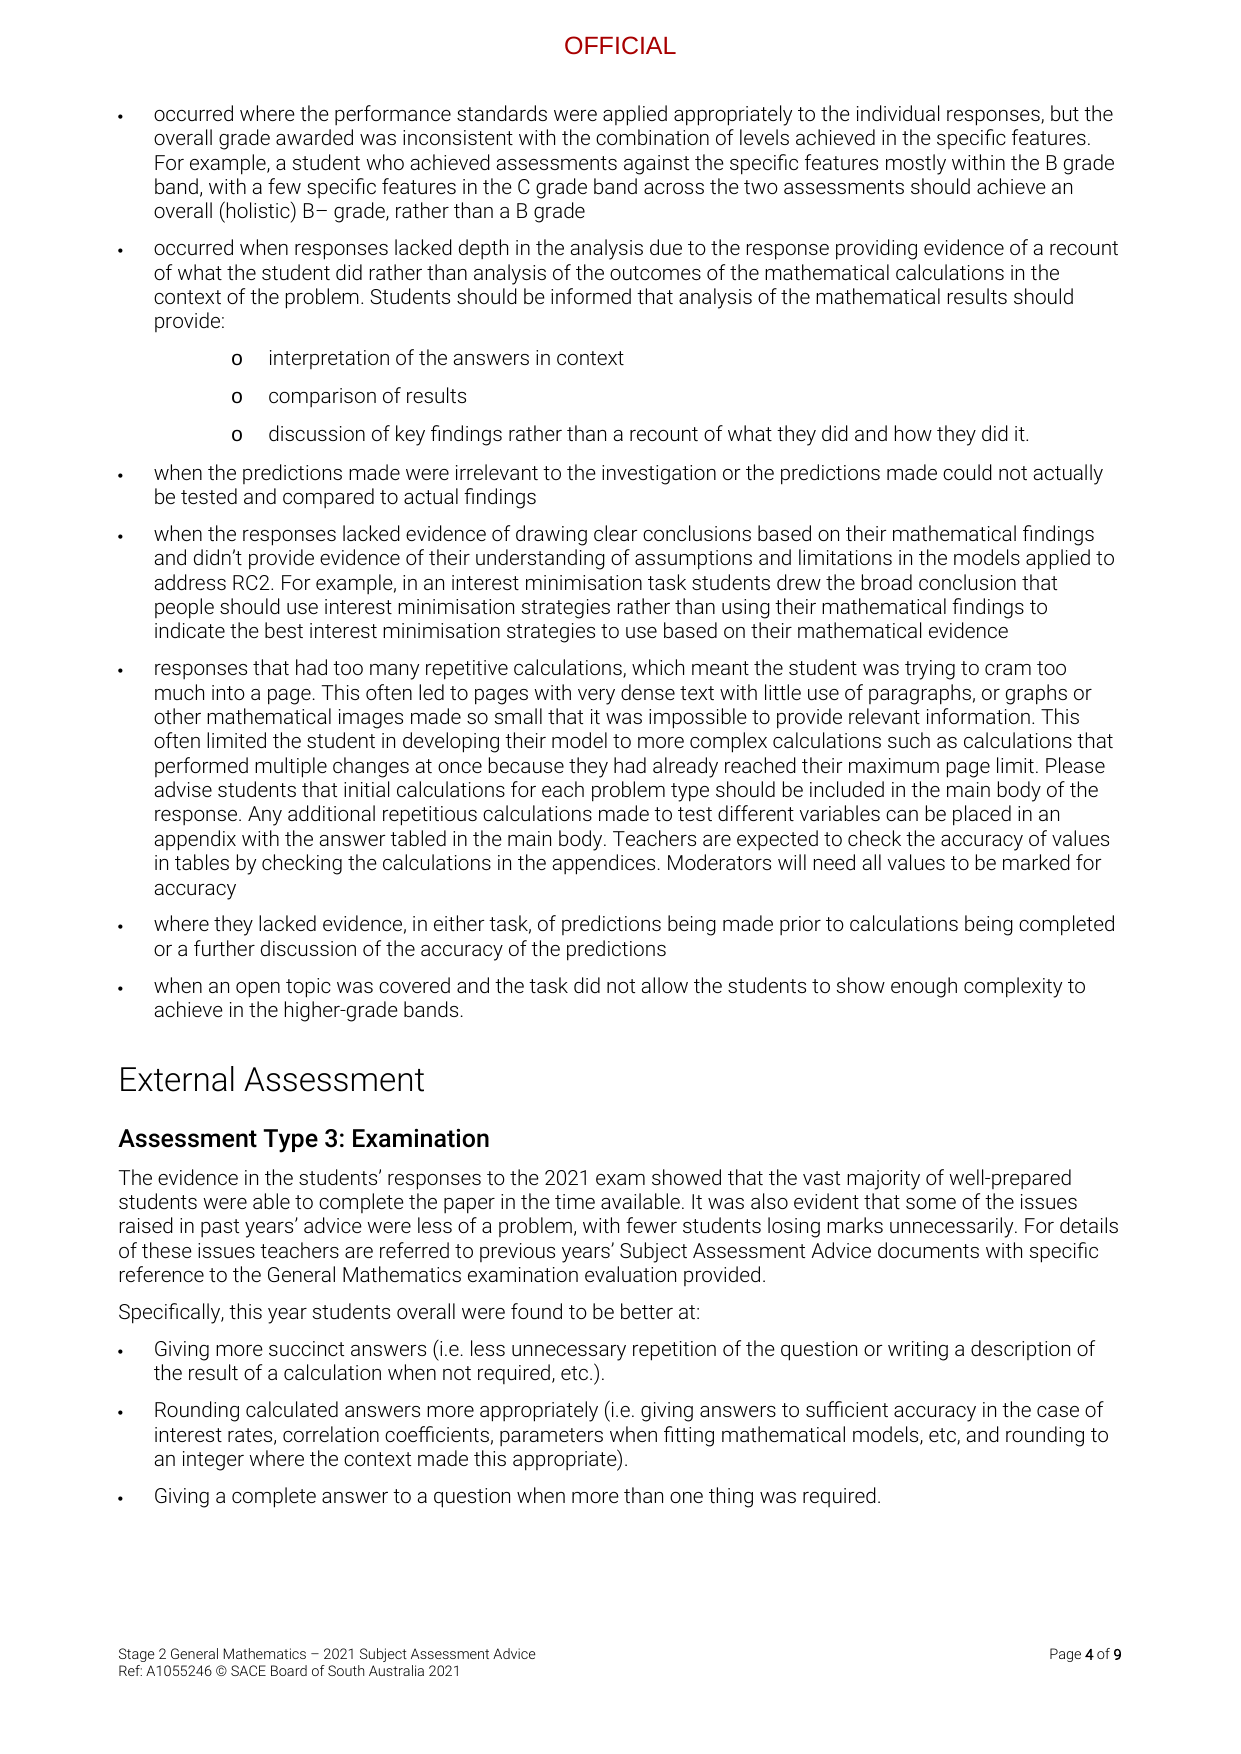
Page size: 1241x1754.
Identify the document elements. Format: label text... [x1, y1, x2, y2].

text when an open topic was covered and the task did not allow the students to show enough complexity to achieve in the higher-grade bands. [118, 974, 1122, 1022]
subtitle Assessment Type 3: Examination [118, 1124, 1122, 1153]
list comparison of results [231, 384, 1122, 410]
subtitle External Assessment [118, 1060, 1122, 1099]
text Specifically, this year students overall were found to be better at: [118, 1300, 1122, 1324]
text occurred where the performance standards were applied appropriately to the individual responses, but the overall grade awarded was inconsistent with the combination of levels achieved in the specific features. For example, a student who achieved assessments against the specific features mostly within the B grade band, with a few specific features in the C grade band across the two assessments should achieve an overall (holistic) B– grade, rather than a B grade [118, 102, 1122, 224]
text Giving more succinct answers (i.e. less unnecessary repetition of the question or writing a description of the result of a calculation when not required, etc.). [118, 1337, 1122, 1386]
text when the responses lacked evidence of drawing clear conclusions based on their mathematical findings and didn’t provide evidence of their understanding of assumptions and limitations in the models applied to address RC2. For example, in an interest minimisation task students drew the broad conclusion that people should use interest minimisation strategies rather than using their mathematical findings to indicate the best interest minimisation strategies to use based on their mathematical evidence [118, 522, 1122, 644]
text responses that had too many repetitive calculations, which meant the student was trying to cram too much into a page. This often led to pages with very dense text with little use of paragraphs, or graphs or other mathematical images made so small that it was impossible to provide relevant information. This often limited the student in developing their model to more complex calculations such as calculations that performed multiple changes at once because they had already reached their maximum page limit. Please advise students that initial calculations for each problem type should be included in the main body of the response. Any additional repetitious calculations made to test different variables can be placed in an appendix with the answer tabled in the main body. Teachers are expected to check the accuracy of values in tables by checking the calculations in the appendices. Moderators will need all values to be marked for accuracy [118, 656, 1122, 900]
text Rounding calculated answers more appropriately (i.e. giving answers to sufficient accuracy in the case of interest rates, correlation coefficients, parameters when fitting mathematical models, etc, and rounding to an integer where the context made this appropriate). [118, 1398, 1122, 1471]
text when the predictions made were irrelevant to the investigation or the predictions made could not actually be tested and compared to actual findings [118, 461, 1122, 509]
text where they lacked evidence, in either task, of predictions being made prior to calculations being completed or a further discussion of the accuracy of the predictions [118, 912, 1122, 961]
list discussion of key findings rather than a recount of what they did and how they did it. [231, 422, 1122, 448]
text Giving a complete answer to a question when more than one thing was required. [118, 1484, 1122, 1508]
text occurred when responses lacked depth in the analysis due to the response providing evidence of a recount of what the student did rather than analysis of the outcomes of the mathematical calculations in the context of the problem. Students should be informed that analysis of the mathematical results should provide: [118, 236, 1122, 334]
list interpretation of the answers in context [231, 346, 1122, 372]
text The evidence in the students’ responses to the 2021 exam showed that the vast majority of well-prepared students were able to complete the paper in the time available. It was also evident that some of the issues raised in past years’ advice were less of a problem, with fewer students losing marks unnecessarily. For details of these issues teachers are referred to previous years’ Subject Assessment Advice documents with specific reference to the General Mathematics examination evaluation provided. [118, 1166, 1122, 1288]
